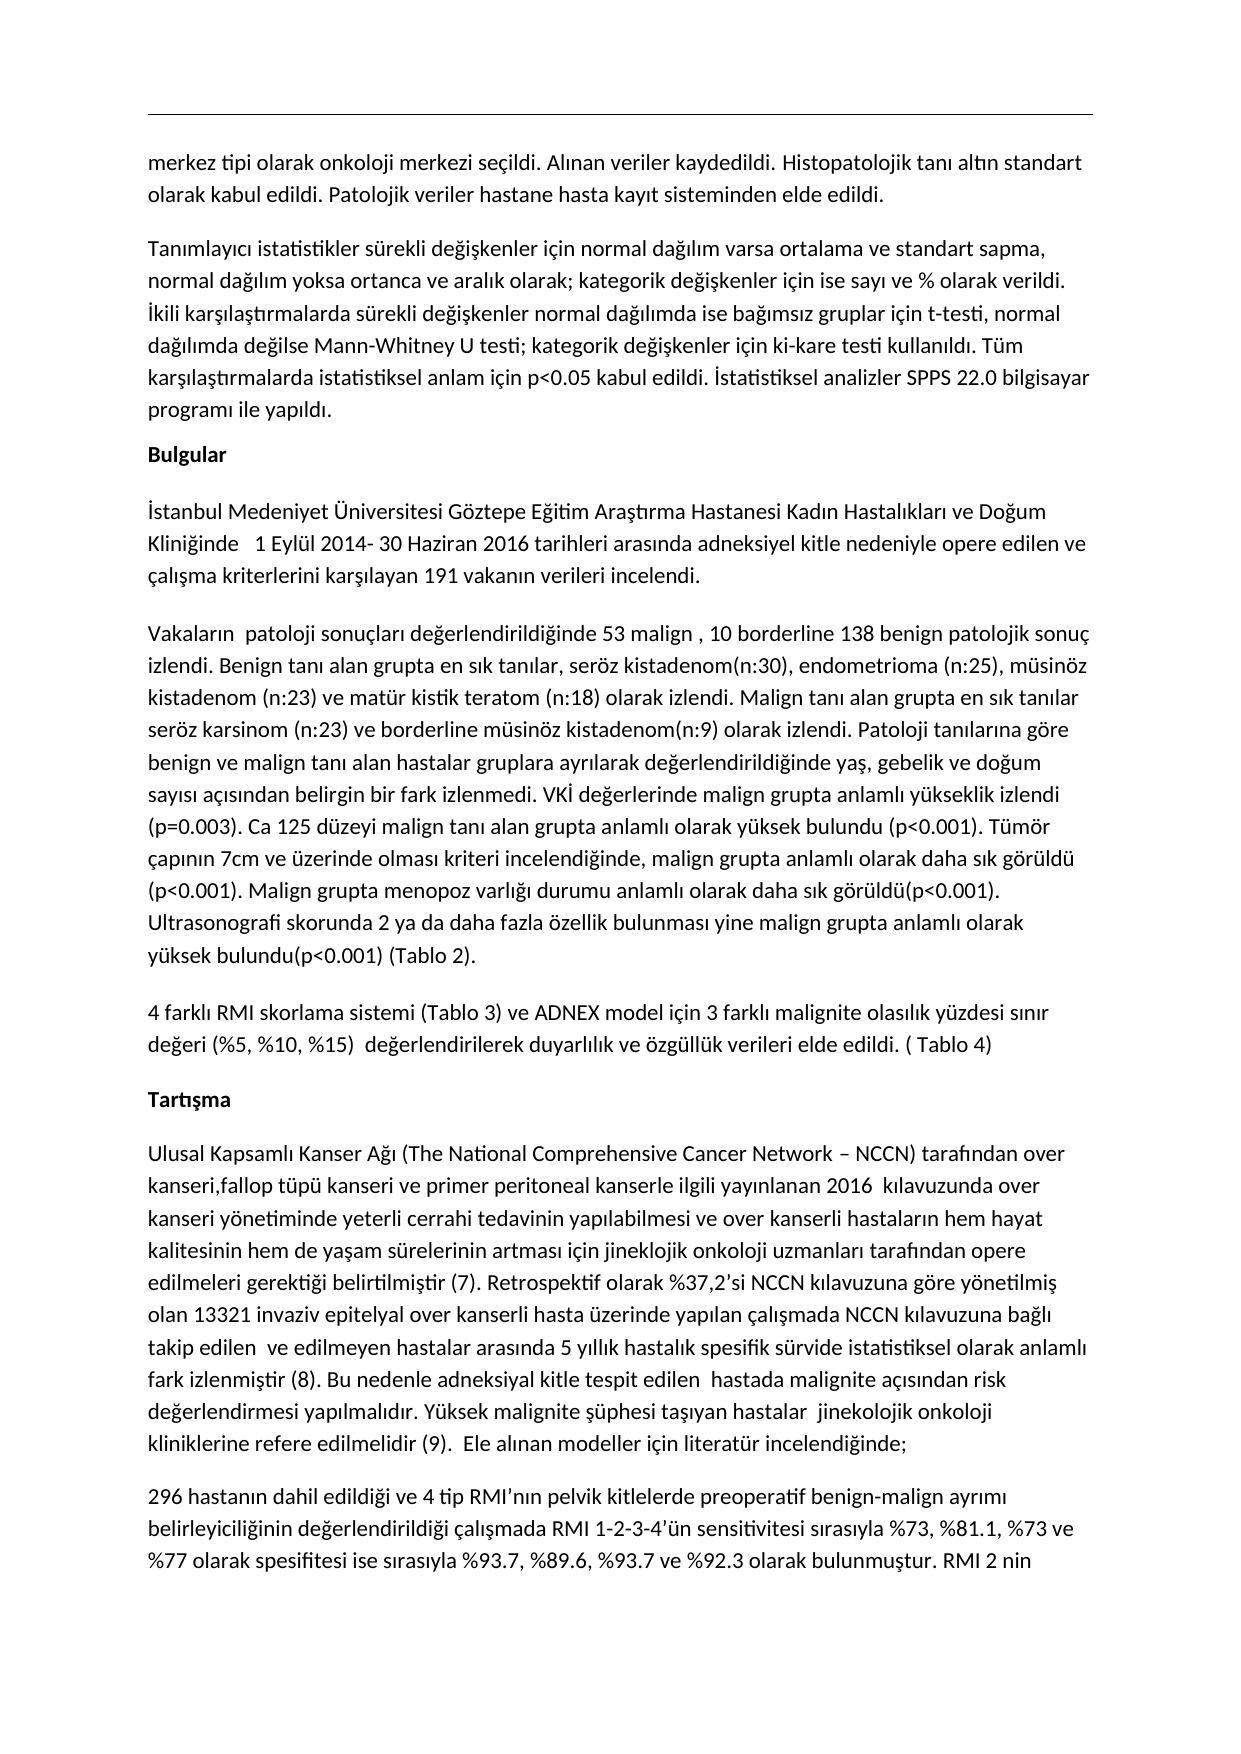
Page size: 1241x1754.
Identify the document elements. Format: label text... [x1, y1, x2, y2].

text Bulgular [148, 440, 1093, 468]
text Vakaların patoloji sonuçları değerlendirildiğinde 53 malign , 10 borderline 138 benign patolojik sonuç izlendi. Benign tanı alan grupta en sık tanılar, seröz kistadenom(n:30), endometrioma (n:25), müsinöz kistadenom (n:23) ve matür kistik teratom (n:18) olarak izlendi. Malign tanı alan grupta en sık tanılar seröz karsinom (n:23) ve borderline müsinöz kistadenom(n:9) olarak izlendi. Patoloji tanılarına göre benign ve malign tanı alan hastalar gruplara ayrılarak değerlendirildiğinde yaş, gebelik ve doğum sayısı açısından belirgin bir fark izlenmedi. VKİ değerlerinde malign grupta anlamlı yükseklik izlendi (p=0.003). Ca 125 düzeyi malign tanı alan grupta anlamlı olarak yüksek bulundu (p<0.001). Tümör çapının 7cm ve üzerinde olması kriteri incelendiğinde, malign grupta anlamlı olarak daha sık görüldü (p<0.001). Malign grupta menopoz varlığı durumu anlamlı olarak daha sık görüldü(p<0.001). Ultrasonografi skorunda 2 ya da daha fazla özellik bulunması yine malign grupta anlamlı olarak yüksek bulundu(p<0.001) (Tablo 2). [148, 619, 1093, 969]
text Ulusal Kapsamlı Kanser Ağı (The National Comprehensive Cancer Network – NCCN) tarafından over kanseri,fallop tüpü kanseri ve primer peritoneal kanserle ilgili yayınlanan 2016 kılavuzunda over kanseri yönetiminde yeterli cerrahi tedavinin yapılabilmesi ve over kanserli hastaların hem hayat kalitesinin hem de yaşam sürelerinin artması için jineklojik onkoloji uzmanları tarafından opere edilmeleri gerektiği belirtilmiştir (7). Retrospektif olarak %37,2’si NCCN kılavuzuna göre yönetilmiş olan 13321 invaziv epitelyal over kanserli hasta üzerinde yapılan çalışmada NCCN kılavuzuna bağlı takip edilen ve edilmeyen hastalar arasında 5 yıllık hastalık spesifik sürvide istatistiksel olarak anlamlı fark izlenmiştir (8). Bu nedenle adneksiyal kitle tespit edilen hastada malignite açısından risk değerlendirmesi yapılmalıdır. Yüksek malignite şüphesi taşıyan hastalar jinekolojik onkoloji kliniklerine refere edilmelidir (9). Ele alınan modeller için literatür incelendiğinde; [148, 1139, 1093, 1457]
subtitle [148, 148, 1093, 208]
subtitle 4 farklı RMI skorlama sistemi (Tablo 3) ve ADNEX model için 3 farklı malignite olasılık yüzdesi sınır değeri (%5, %10, %15) değerlendirilerek duyarlılık ve özgüllük verileri elde edildi. ( Tablo 4) [148, 998, 1093, 1058]
text Tanımlayıcı istatistikler sürekli değişkenler için normal dağılım varsa ortalama ve standart sapma, normal dağılım yoksa ortanca ve aralık olarak; kategorik değişkenler için ise sayı ve % olarak verildi. İkili karşılaştırmalarda sürekli değişkenler normal dağılımda ise bağımsız gruplar için t-testi, normal dağılımda değilse Mann-Whitney U testi; kategorik değişkenler için ki-kare testi kullanıldı. Tüm karşılaştırmalarda istatistiksel anlam için p<0.05 kabul edildi. İstatistiksel analizler SPPS 22.0 bilgisayar programı ile yapıldı. [148, 234, 1093, 423]
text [148, 1482, 1093, 1574]
subtitle Tartışma [148, 1085, 1093, 1113]
text İstanbul Medeniyet Üniversitesi Göztepe Eğitim Araştırma Hastanesi Kadın Hastalıkları ve Doğum Kliniğinde 1 Eylül 2014- 30 Haziran 2016 tarihleri arasında adneksiyel kitle nedeniyle opere edilen ve çalışma kriterlerini karşılayan 191 vakanın verileri incelendi. [148, 497, 1093, 590]
